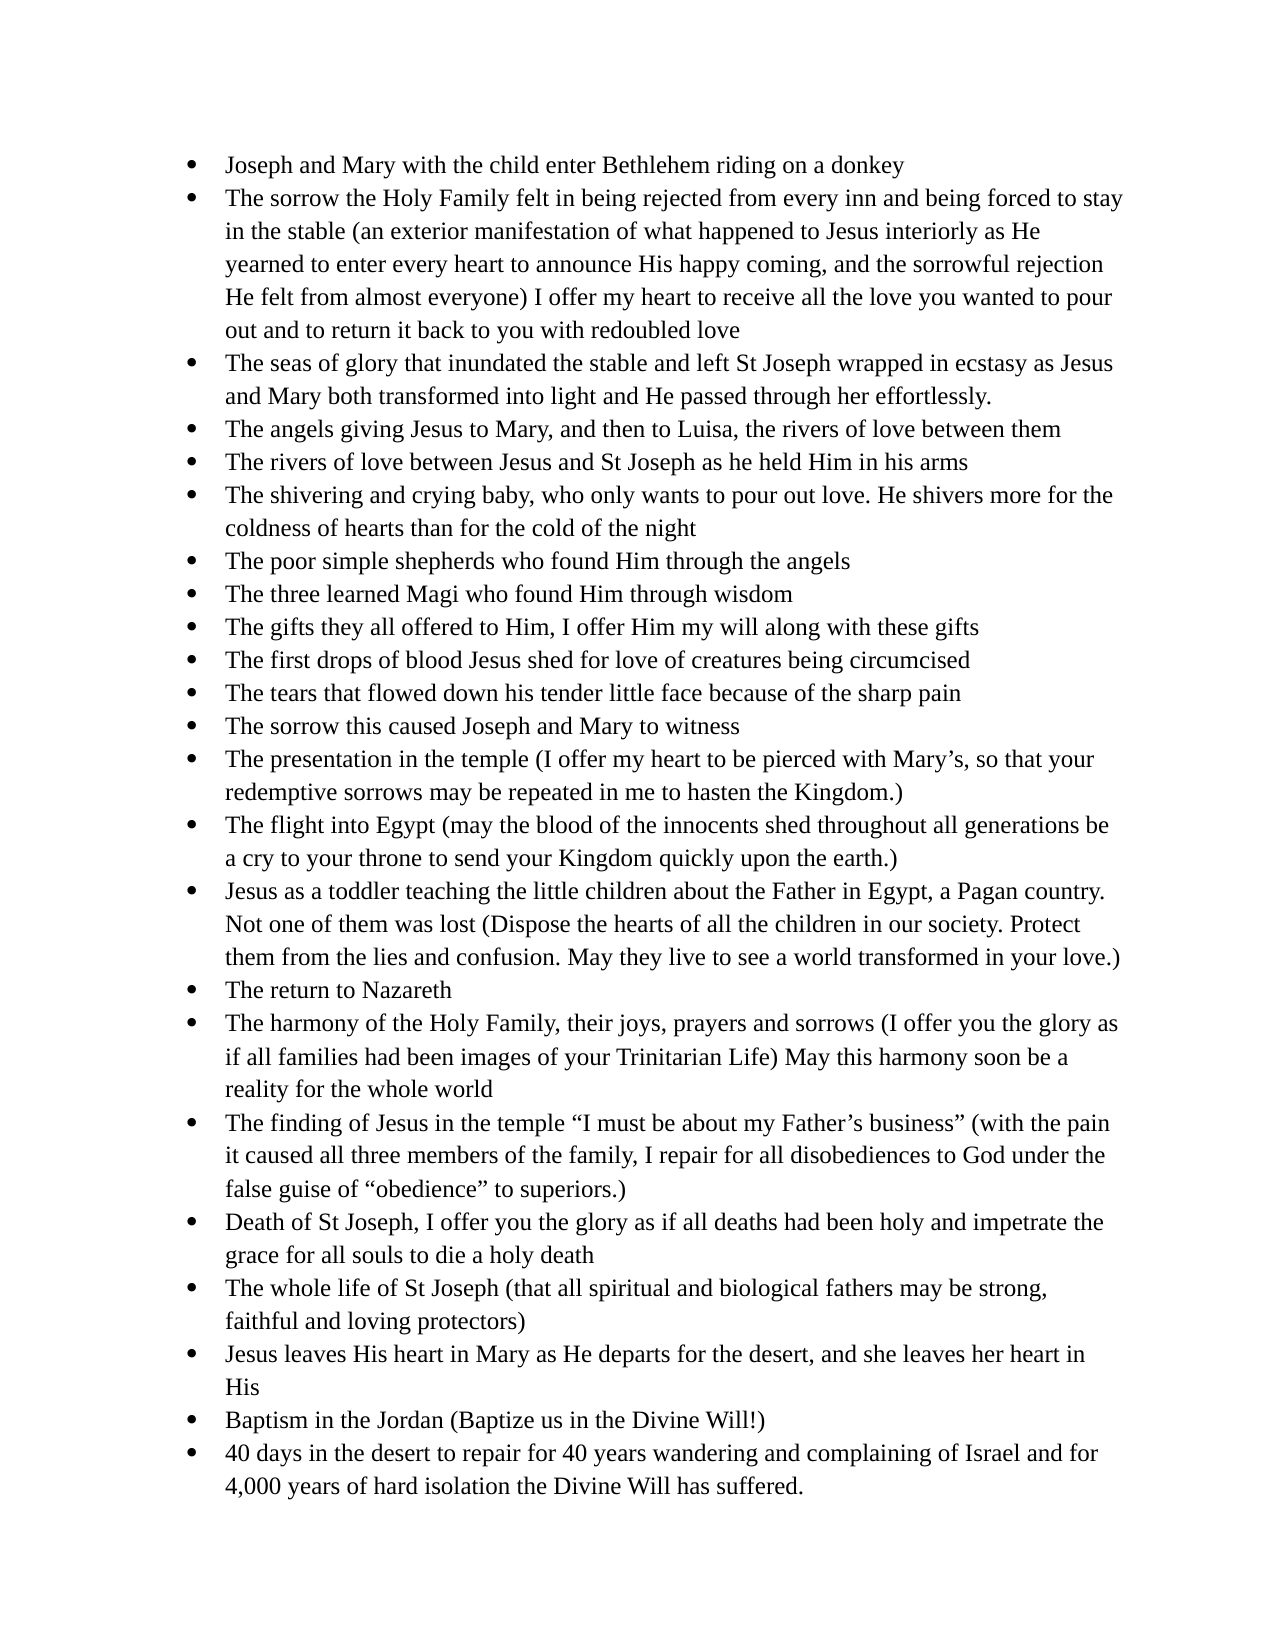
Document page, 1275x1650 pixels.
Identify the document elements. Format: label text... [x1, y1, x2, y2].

list The finding of Jesus in the temple “I must be about my Father’s business” (with the pain it caused all three members of the family, I repair for all disobediences to God under the false guise of “obedience” to superiors.) [187, 1108, 1125, 1202]
list The first drops of blood Jesus shed for love of creatures being circumcised [187, 645, 1125, 674]
list The presentation in the temple (I offer my heart to be pierced with Mary’s, so that your redemptive sorrows may be repeated in me to hasten the Kingdom.) [187, 744, 1125, 806]
list The flight into Egypt (may the blood of the innocents shed throughout all generations be a cry to your throne to send your Kingdom quickly upon the earth.) [187, 810, 1125, 872]
list The gifts they all offered to Him, I offer Him my will along with these gifts [187, 612, 1125, 641]
list The three learned Magi who found Him through wisdom [187, 579, 1125, 608]
list The angels giving Jesus to Mary, and then to Luisa, the rivers of love between them [187, 414, 1125, 443]
list The sorrow the Holy Family felt in being rejected from every inn and being forced to stay in the stable (an exterior manifestation of what happened to Jesus interiorly as He yearned to enter every heart to announce His happy coming, and the sorrowful rejection He felt from almost everyone) I offer my heart to receive all the love you wanted to pour out and to return it back to you with redoubled love [187, 183, 1125, 344]
list The return to Nazareth [187, 976, 1125, 1004]
list Joseph and Mary with the child enter Bethlehem riding on a donkey [187, 150, 1125, 179]
list The shivering and crying baby, who only wants to pour out love. He shivers more for the coldness of hearts than for the cold of the night [187, 480, 1125, 542]
list Baptism in the Jordan (Baptize us in the Divine Will!) [187, 1405, 1125, 1433]
list The tears that flowed down his tender little face because of the sharp pain [187, 678, 1125, 707]
list The whole life of St Joseph (that all spiritual and biological fathers may be strong, faithful and loving protectors) [187, 1273, 1125, 1334]
list Jesus leaves His heart in Mary as He departs for the desert, and she leaves her heart in His [187, 1339, 1125, 1401]
list The poor simple shepherds who found Him through the angels [187, 546, 1125, 575]
list The rivers of love between Jesus and St Joseph as he held Him in his arms [187, 447, 1125, 476]
list The harmony of the Holy Family, their joys, prayers and sorrows (I offer you the glory as if all families had been images of your Trinitarian Life) May this harmony soon be a reality for the whole world [187, 1008, 1125, 1103]
list Death of St Joseph, I offer you the glory as if all deaths had been holy and impetrate the grace for all souls to die a holy death [187, 1207, 1125, 1268]
list The sorrow this caused Joseph and Mary to witness [187, 711, 1125, 740]
list Jesus as a toddler teaching the little children about the Father in Egypt, a Pagan country. Not one of them was lost (Dispose the hearts of all the children in our society. Protect them from the lies and confusion. May they live to see a world transformed in your love.) [187, 876, 1125, 971]
list The seas of glory that inundated the stable and left St Joseph wrapped in ecstasy as Jesus and Mary both transformed into light and He passed through her effortlessly. [187, 348, 1125, 410]
list 40 days in the desert to repair for 40 years wandering and complaining of Israel and for 4,000 years of hard isolation the Divine Will has suffered. [187, 1438, 1125, 1499]
